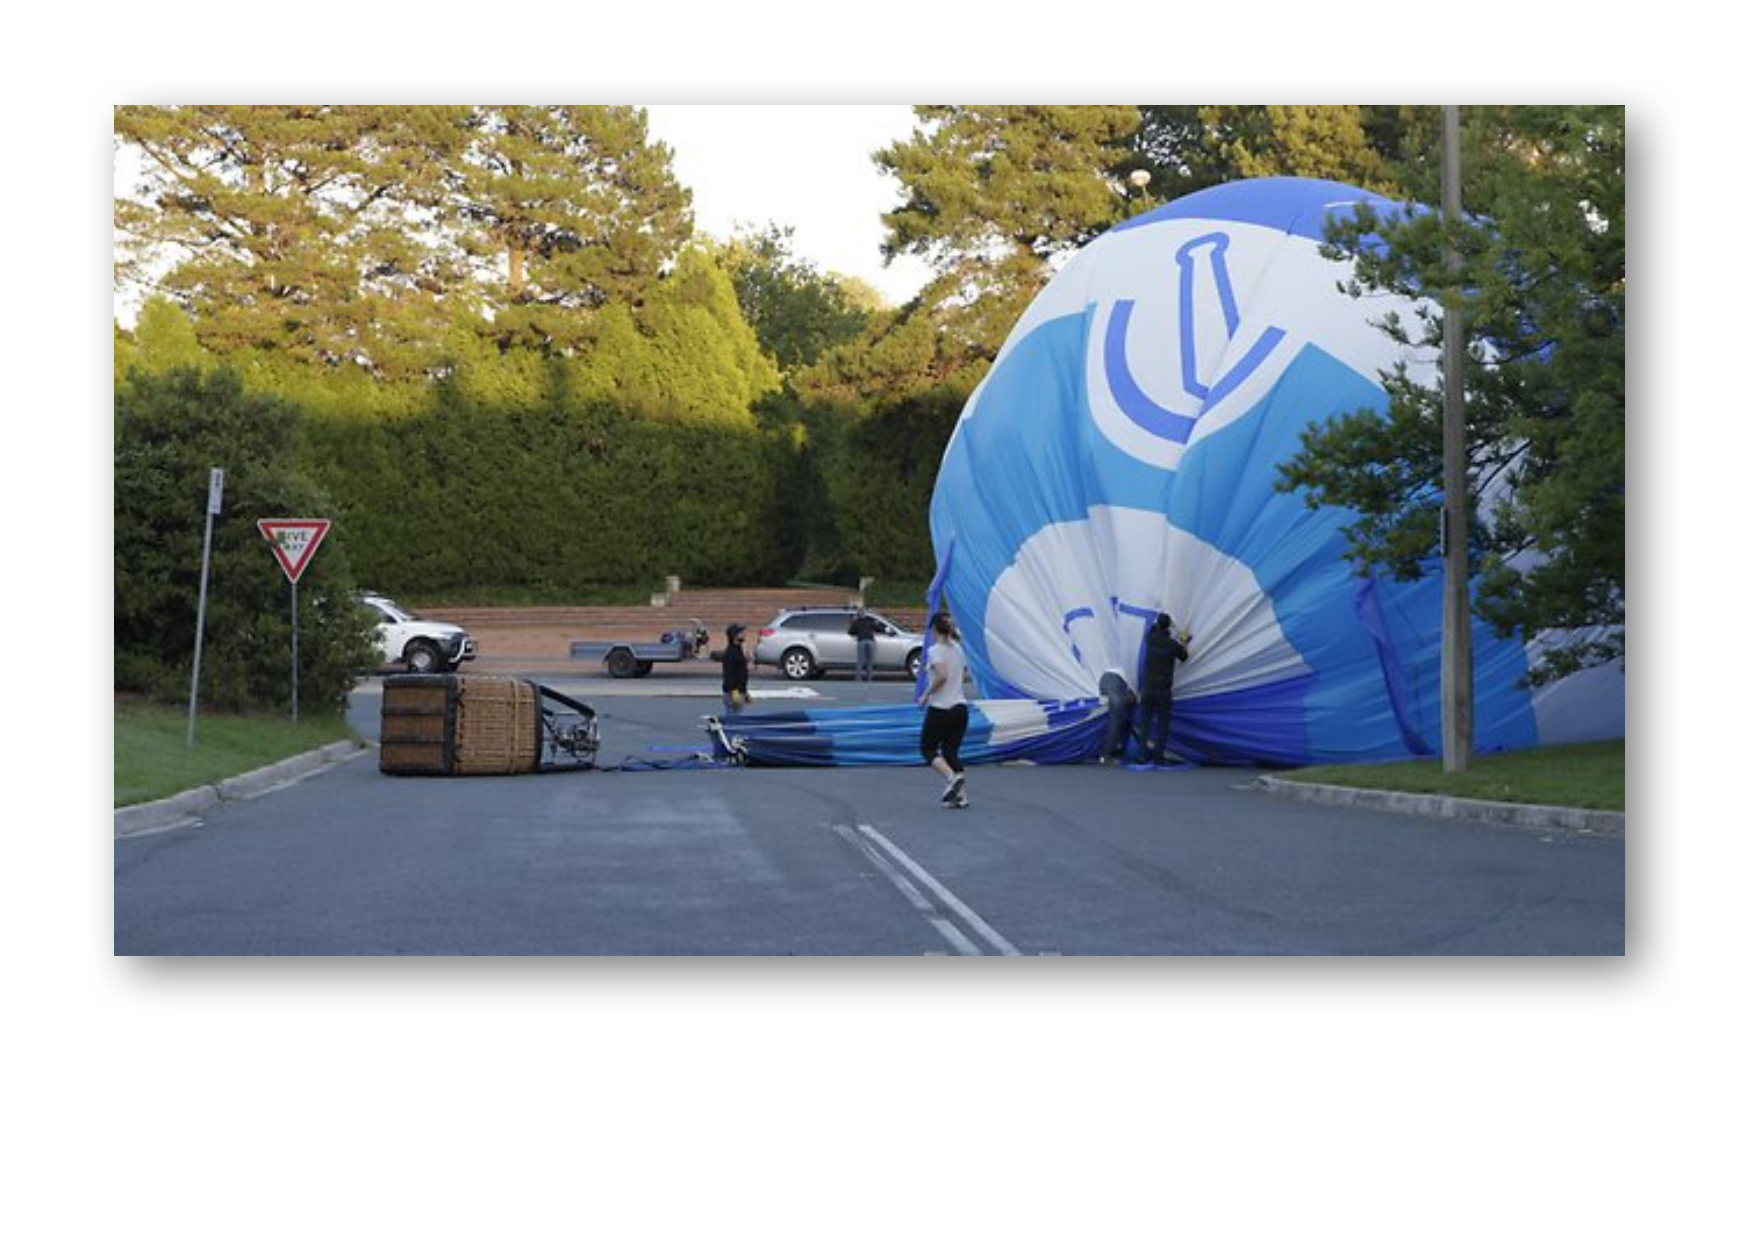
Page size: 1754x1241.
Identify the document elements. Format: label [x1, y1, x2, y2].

picture [114, 105, 1625, 956]
